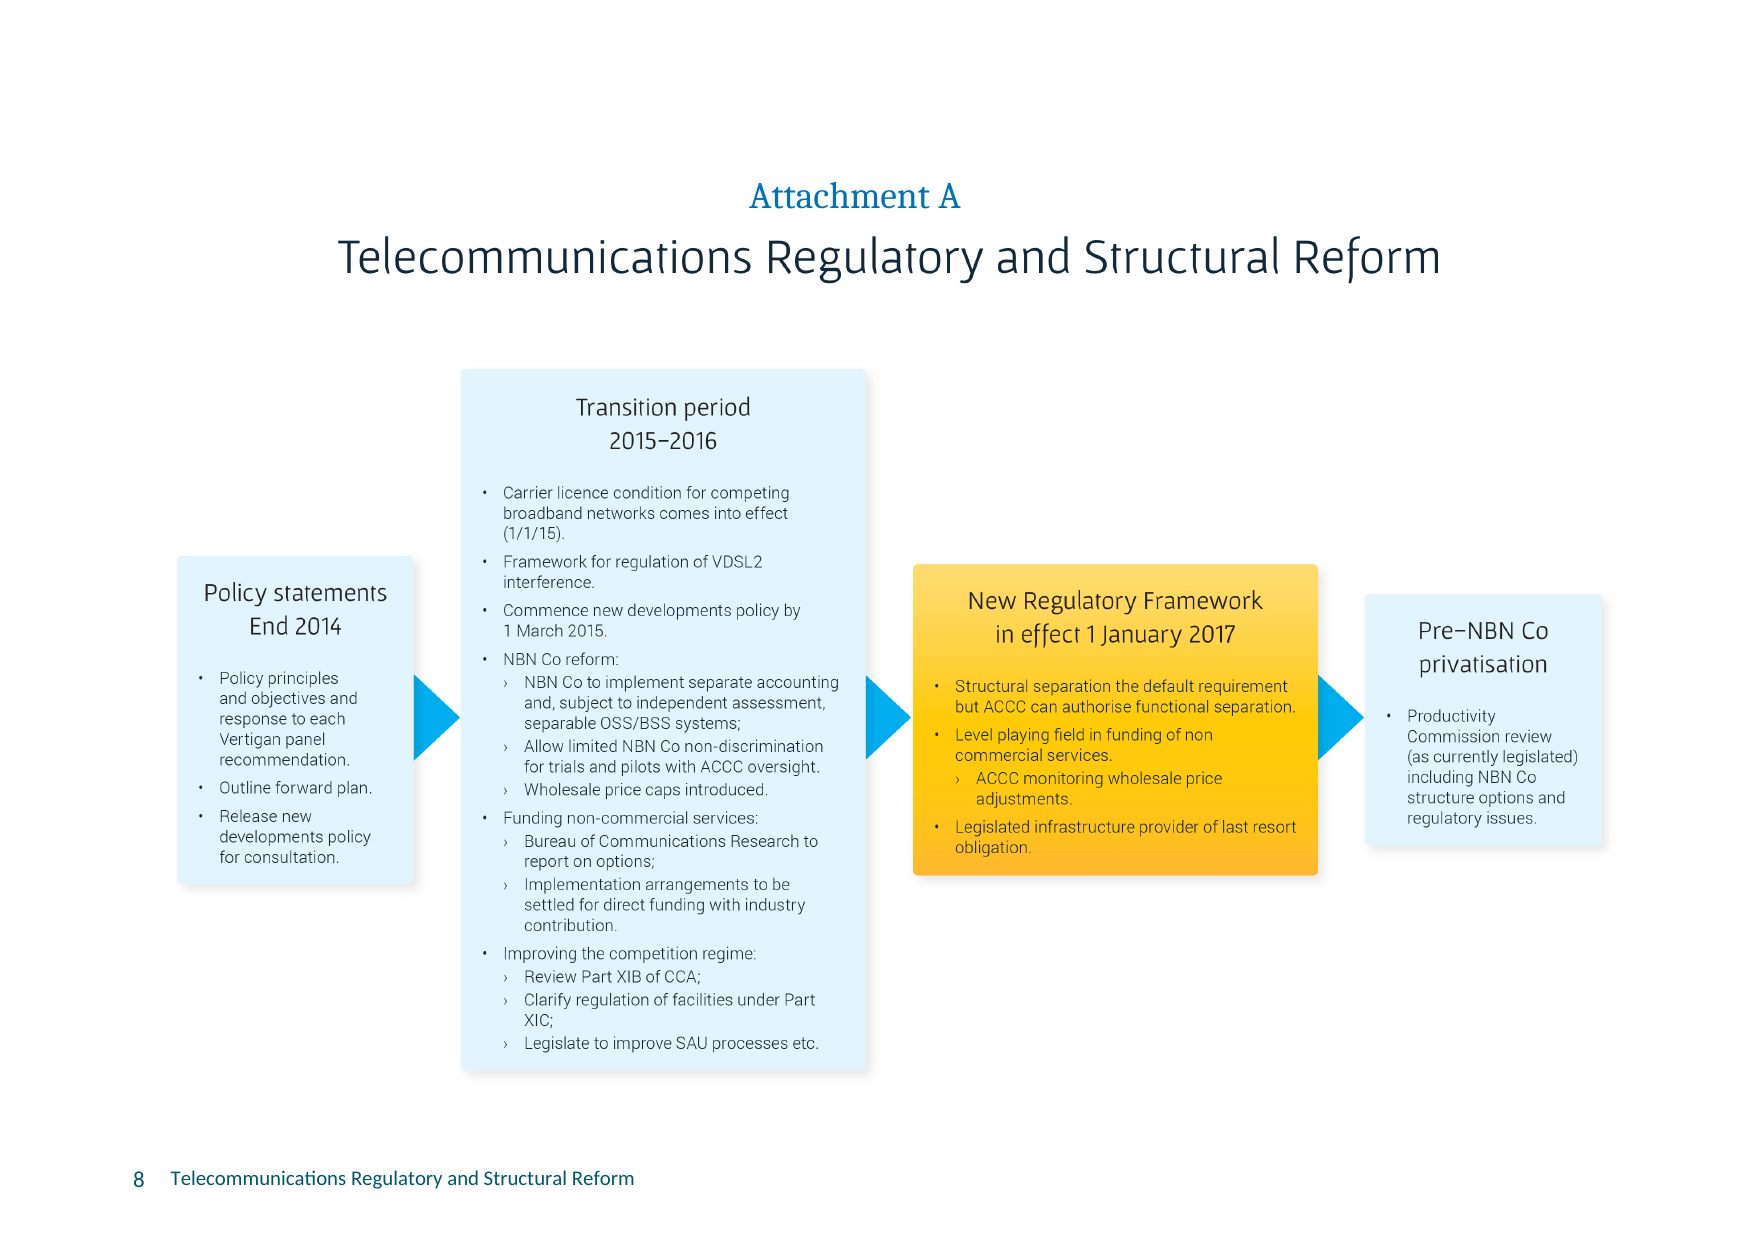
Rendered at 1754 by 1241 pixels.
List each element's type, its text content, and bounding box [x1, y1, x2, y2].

picture [172, 218, 1617, 1086]
subtitle Attachment A [133, 175, 1577, 218]
